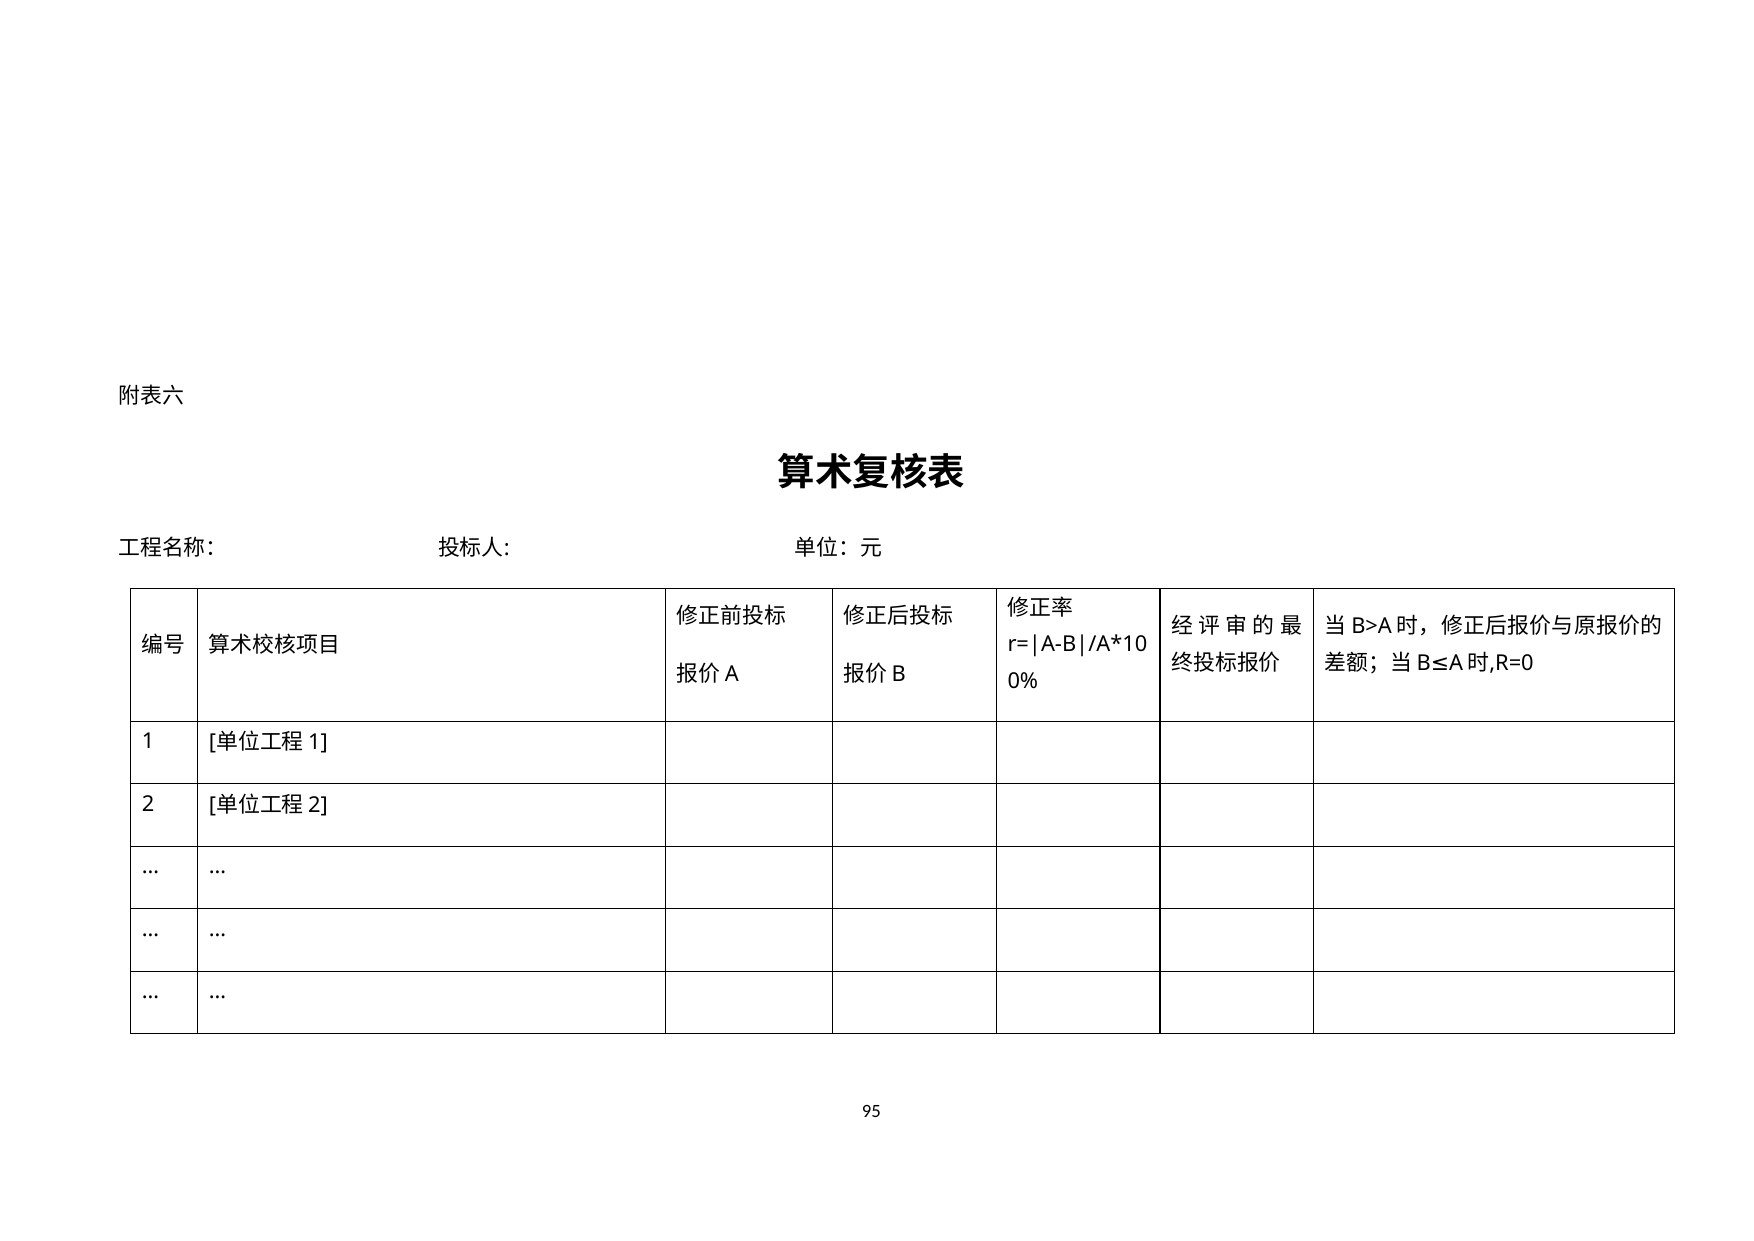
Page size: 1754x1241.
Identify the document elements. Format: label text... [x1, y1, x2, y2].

table_cell [1161, 784, 1313, 846]
table_cell [833, 972, 996, 1033]
table_header 修正率 r=|A-B|/A*100% [997, 589, 1159, 721]
table_cell [666, 722, 832, 783]
table_cell [1161, 909, 1313, 971]
table_cell [单位工程2] [198, 784, 665, 846]
table_cell [1314, 847, 1674, 908]
table_cell [833, 784, 996, 846]
table_cell [1314, 972, 1674, 1033]
table_header 编号 [131, 589, 197, 721]
table_cell [单位工程1] [198, 722, 665, 783]
table_cell [666, 847, 832, 908]
table_header 经评审的最终投标报价 [1161, 589, 1313, 721]
table_cell … [198, 847, 665, 908]
table_cell 1 [131, 722, 197, 783]
table_header 算术校核项目 [198, 589, 665, 721]
table_cell [997, 909, 1159, 971]
table_header 修正前投标 报价A [666, 589, 832, 721]
table_cell [833, 847, 996, 908]
table_cell … [131, 847, 197, 908]
table_cell [1314, 784, 1674, 846]
table_cell [833, 722, 996, 783]
table_cell … [198, 909, 665, 971]
table_cell [997, 972, 1159, 1033]
table_cell [1161, 972, 1313, 1033]
text 附表六 [118, 378, 1624, 411]
table_cell [666, 784, 832, 846]
table_cell [997, 847, 1159, 908]
table_cell [1161, 847, 1313, 908]
table_cell … [131, 909, 197, 971]
table_cell … [198, 972, 665, 1033]
table_cell [997, 784, 1159, 846]
table_cell [1161, 722, 1313, 783]
text 工程名称： 投标人: 单位：元 [118, 530, 1624, 562]
table_cell [1314, 722, 1674, 783]
text 算术复核表 [118, 436, 1624, 501]
table_cell [833, 909, 996, 971]
table_header 当B>A时，修正后报价与原报价的差额；当B≤A时,R=0 [1314, 589, 1674, 721]
table_cell [997, 722, 1159, 783]
table_cell [666, 909, 832, 971]
table_cell 2 [131, 784, 197, 846]
table_cell [1314, 909, 1674, 971]
table_header 修正后投标 报价B [833, 589, 996, 721]
table_cell … [131, 972, 197, 1033]
table_cell [666, 972, 832, 1033]
